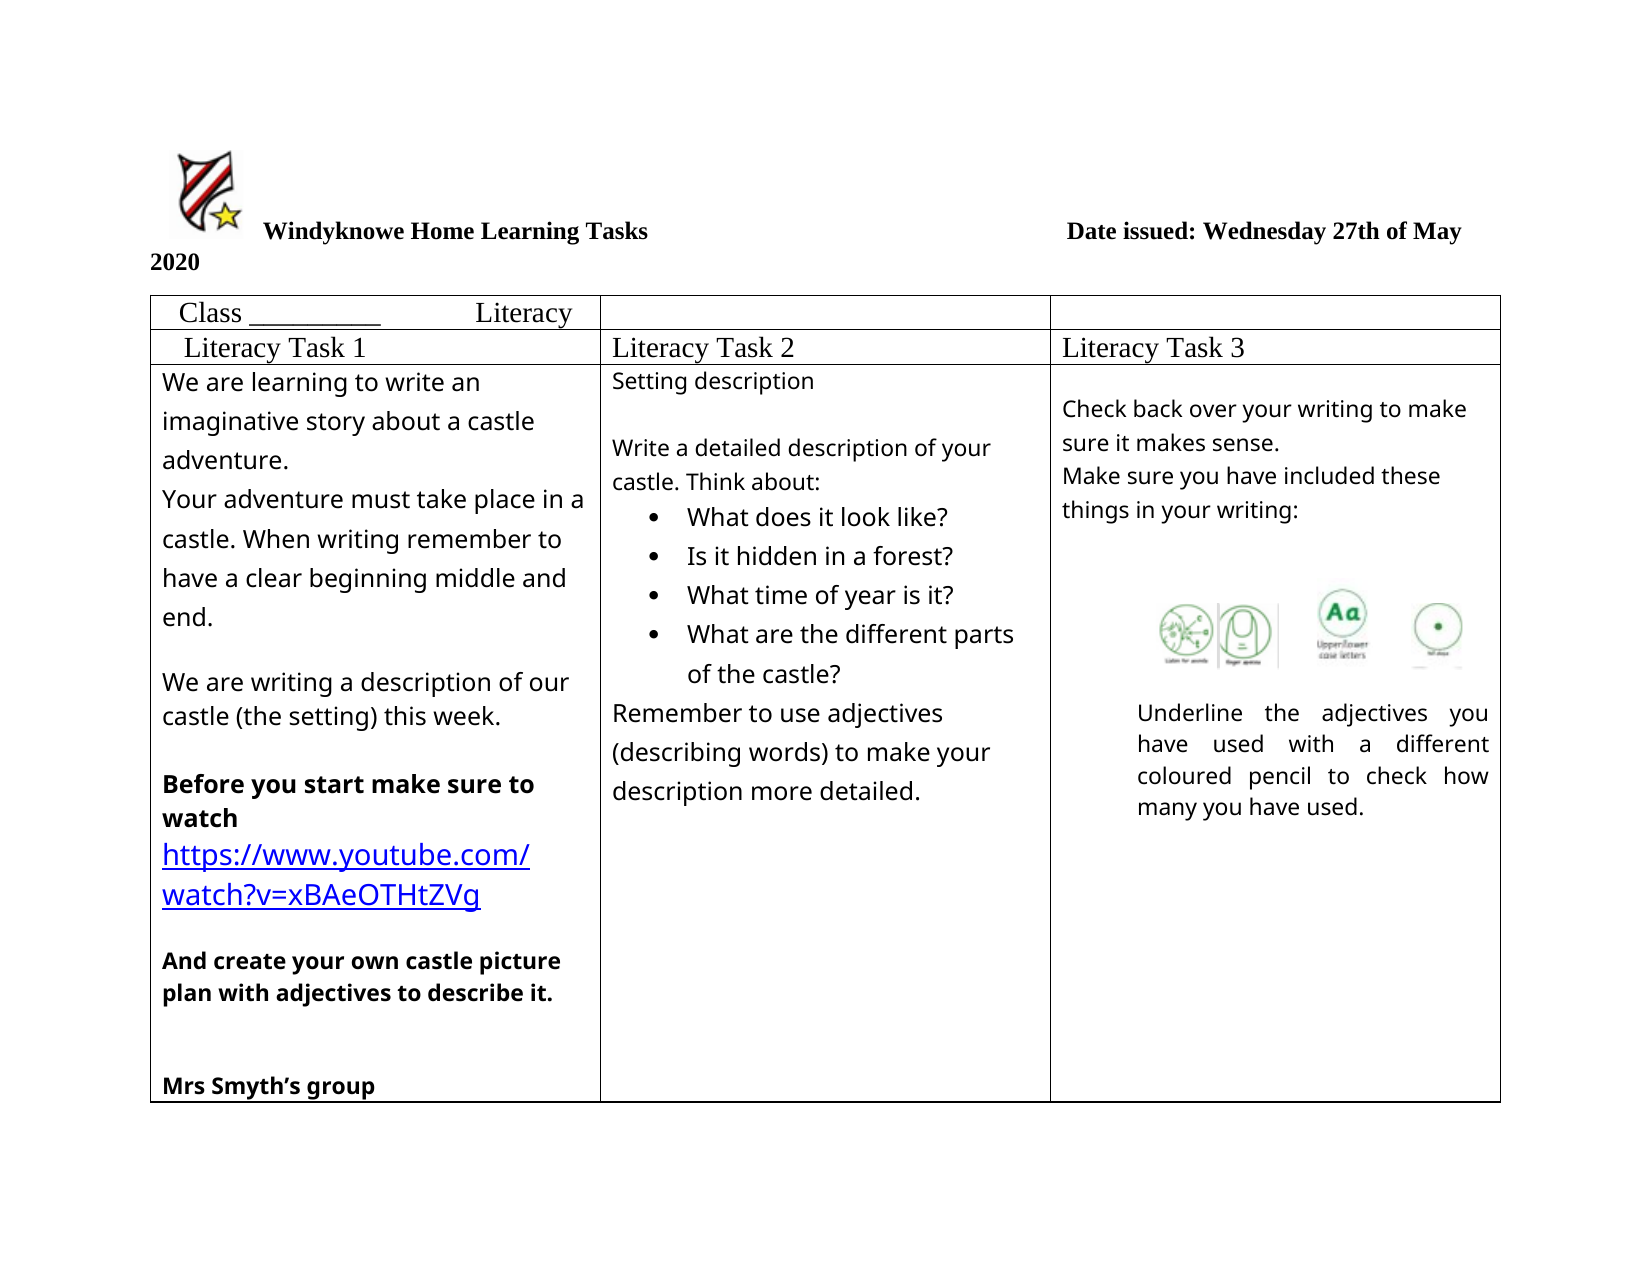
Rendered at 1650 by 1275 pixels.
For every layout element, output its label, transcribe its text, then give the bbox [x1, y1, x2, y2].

table_cell Literacy Task 3 [1051, 330, 1500, 364]
table_header [1051, 296, 1500, 329]
table_cell Literacy Task 1 [151, 330, 600, 364]
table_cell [1051, 365, 1500, 1101]
text Windyknowe Home Learning Tasks Date issued: Wednesday 27th of May 2020 [150, 150, 1500, 276]
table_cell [601, 365, 1050, 1101]
table_header [601, 296, 1050, 329]
table_header Class _________ Literacy [151, 296, 600, 329]
table_cell Literacy Task 2 [601, 330, 1050, 364]
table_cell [151, 365, 600, 1101]
